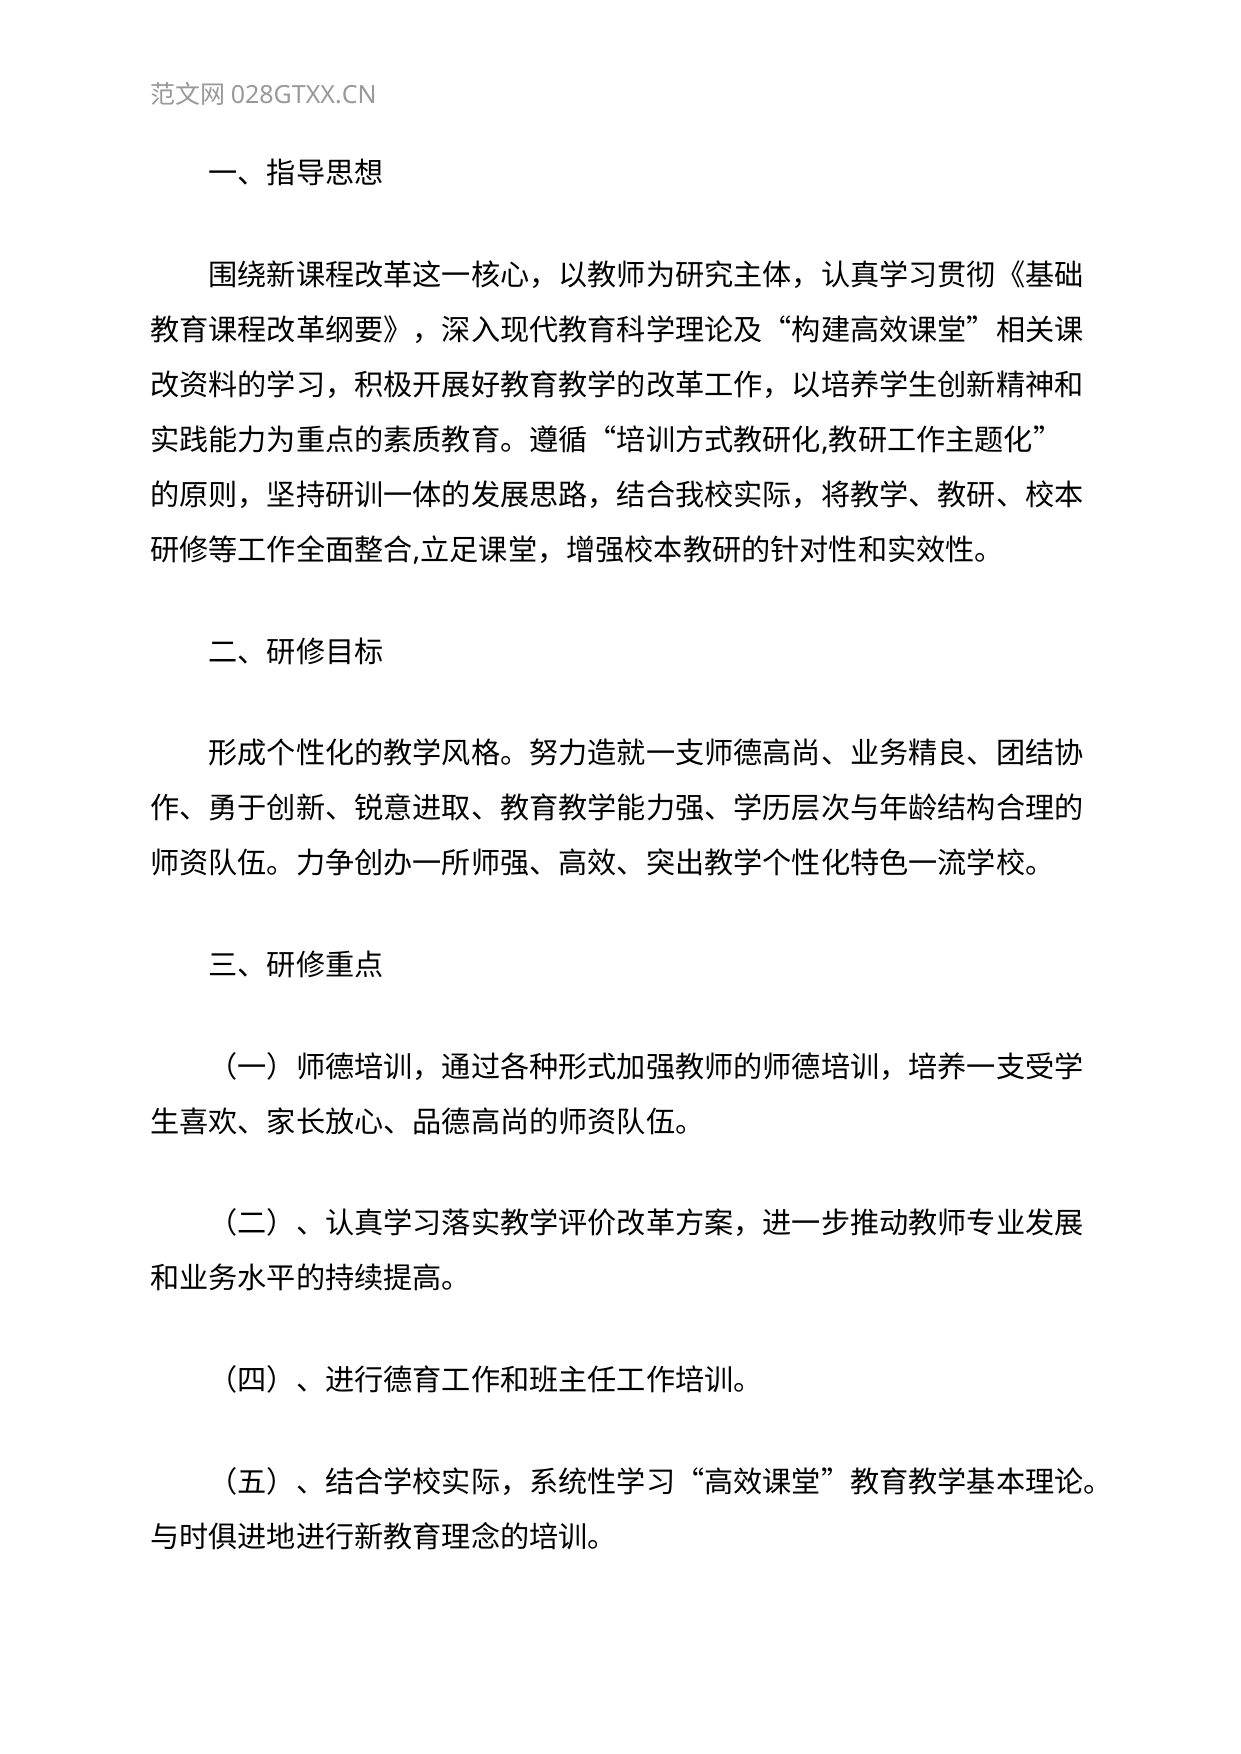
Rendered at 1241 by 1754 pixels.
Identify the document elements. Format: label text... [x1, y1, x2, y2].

text （一）师德培训，通过各种形式加强教师的师德培训，培养一支受学生喜欢、家长放心、品德高尚的师资队伍。 [150, 1043, 1090, 1141]
text 一、指导思想 [150, 150, 1090, 192]
text 形成个性化的教学风格。努力造就一支师德高尚、业务精良、团结协作、勇于创新、锐意进取、教育教学能力强、学历层次与年龄结构合理的师资队伍。力争创办一所师强、高效、突出教学个性化特色一流学校。 [150, 730, 1090, 882]
text 围绕新课程改革这一核心，以教师为研究主体，认真学习贯彻《基础教育课程改革纲要》，深入现代教育科学理论及“构建高效课堂”相关课改资料的学习，积极开展好教育教学的改革工作，以培养学生创新精神和实践能力为重点的素质教育。遵循“培训方式教研化,教研工作主题化”的原则，坚持研训一体的发展思路，结合我校实际，将教学、教研、校本研修等工作全面整合,立足课堂，增强校本教研的针对性和实效性。 [150, 252, 1090, 569]
text 二、研修目标 [150, 628, 1090, 671]
text （五）、结合学校实际，系统性学习“高效课堂”教育教学基本理论。与时俱进地进行新教育理念的培训。 [150, 1458, 1090, 1556]
text （四）、进行德育工作和班主任工作培训。 [150, 1357, 1090, 1399]
text （二）、认真学习落实教学评价改革方案，进一步推动教师专业发展和业务水平的持续提高。 [150, 1200, 1090, 1297]
text 三、研修重点 [150, 942, 1090, 984]
